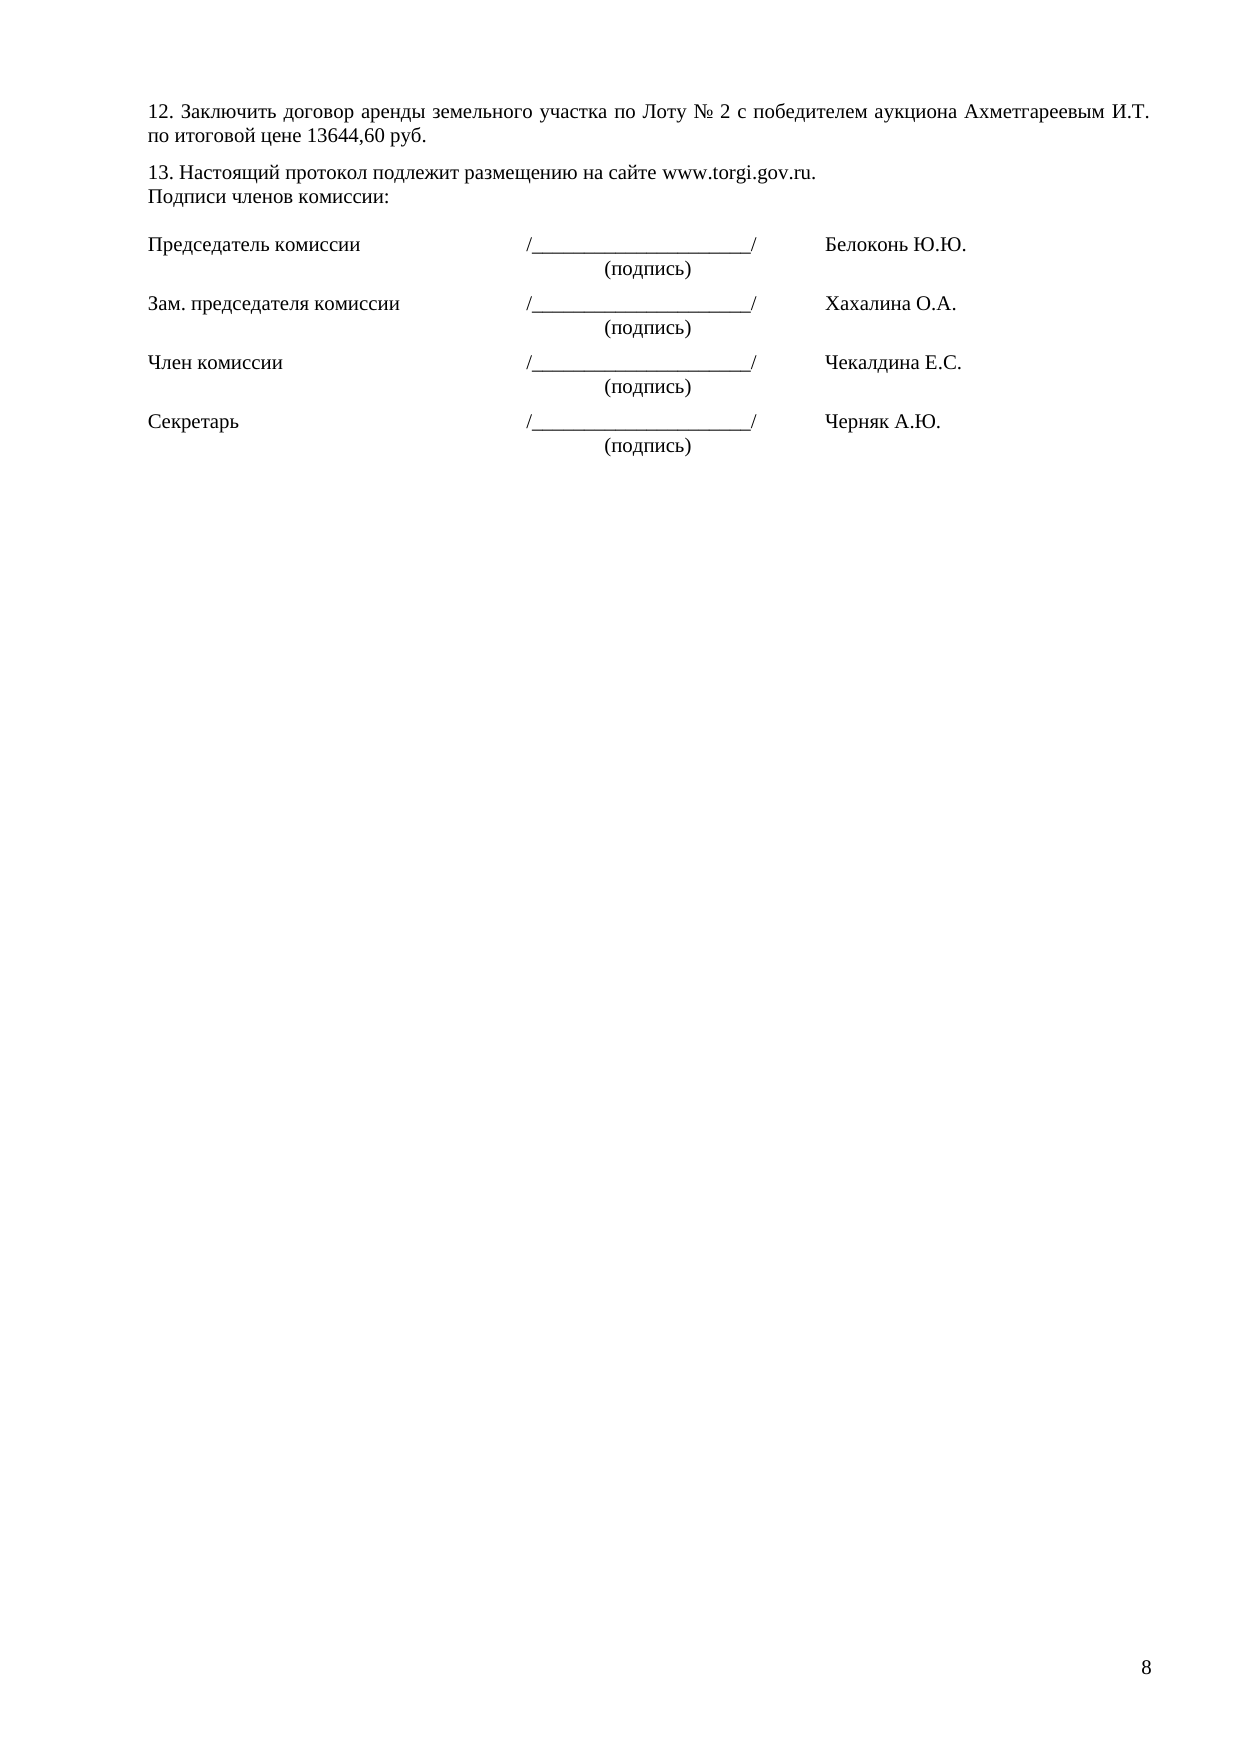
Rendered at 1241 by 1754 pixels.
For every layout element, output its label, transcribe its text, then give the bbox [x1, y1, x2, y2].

table_cell Зам. председателя комиссии [136, 291, 515, 350]
text 12. Заключить договор аренды земельного участка по Лоту № 2 с победителем аукциона Ахметгареевым И.Т. по итоговой цене 13644,60 руб. [148, 99, 1152, 147]
table_header Белоконь Ю.Ю. [814, 232, 1111, 291]
table_cell /_____________________/ (подпись) [515, 291, 814, 350]
table_cell Чекалдина Е.С. [814, 350, 1111, 409]
table_cell Член комиссии [136, 350, 515, 409]
text 13. Настоящий протокол подлежит размещению на сайте www.torgi.gov.ru. [148, 160, 1152, 184]
table_cell Черняк А.Ю. [814, 409, 1111, 468]
table_header /_____________________/ (подпись) [515, 232, 814, 291]
table_cell /_____________________/ (подпись) [515, 409, 814, 468]
table_header Председатель комиссии [136, 232, 515, 291]
table_cell Хахалина О.А. [814, 291, 1111, 350]
text Подписи членов комиссии: [148, 184, 1152, 208]
table_cell /_____________________/ (подпись) [515, 350, 814, 409]
table_cell Секретарь [136, 409, 515, 468]
